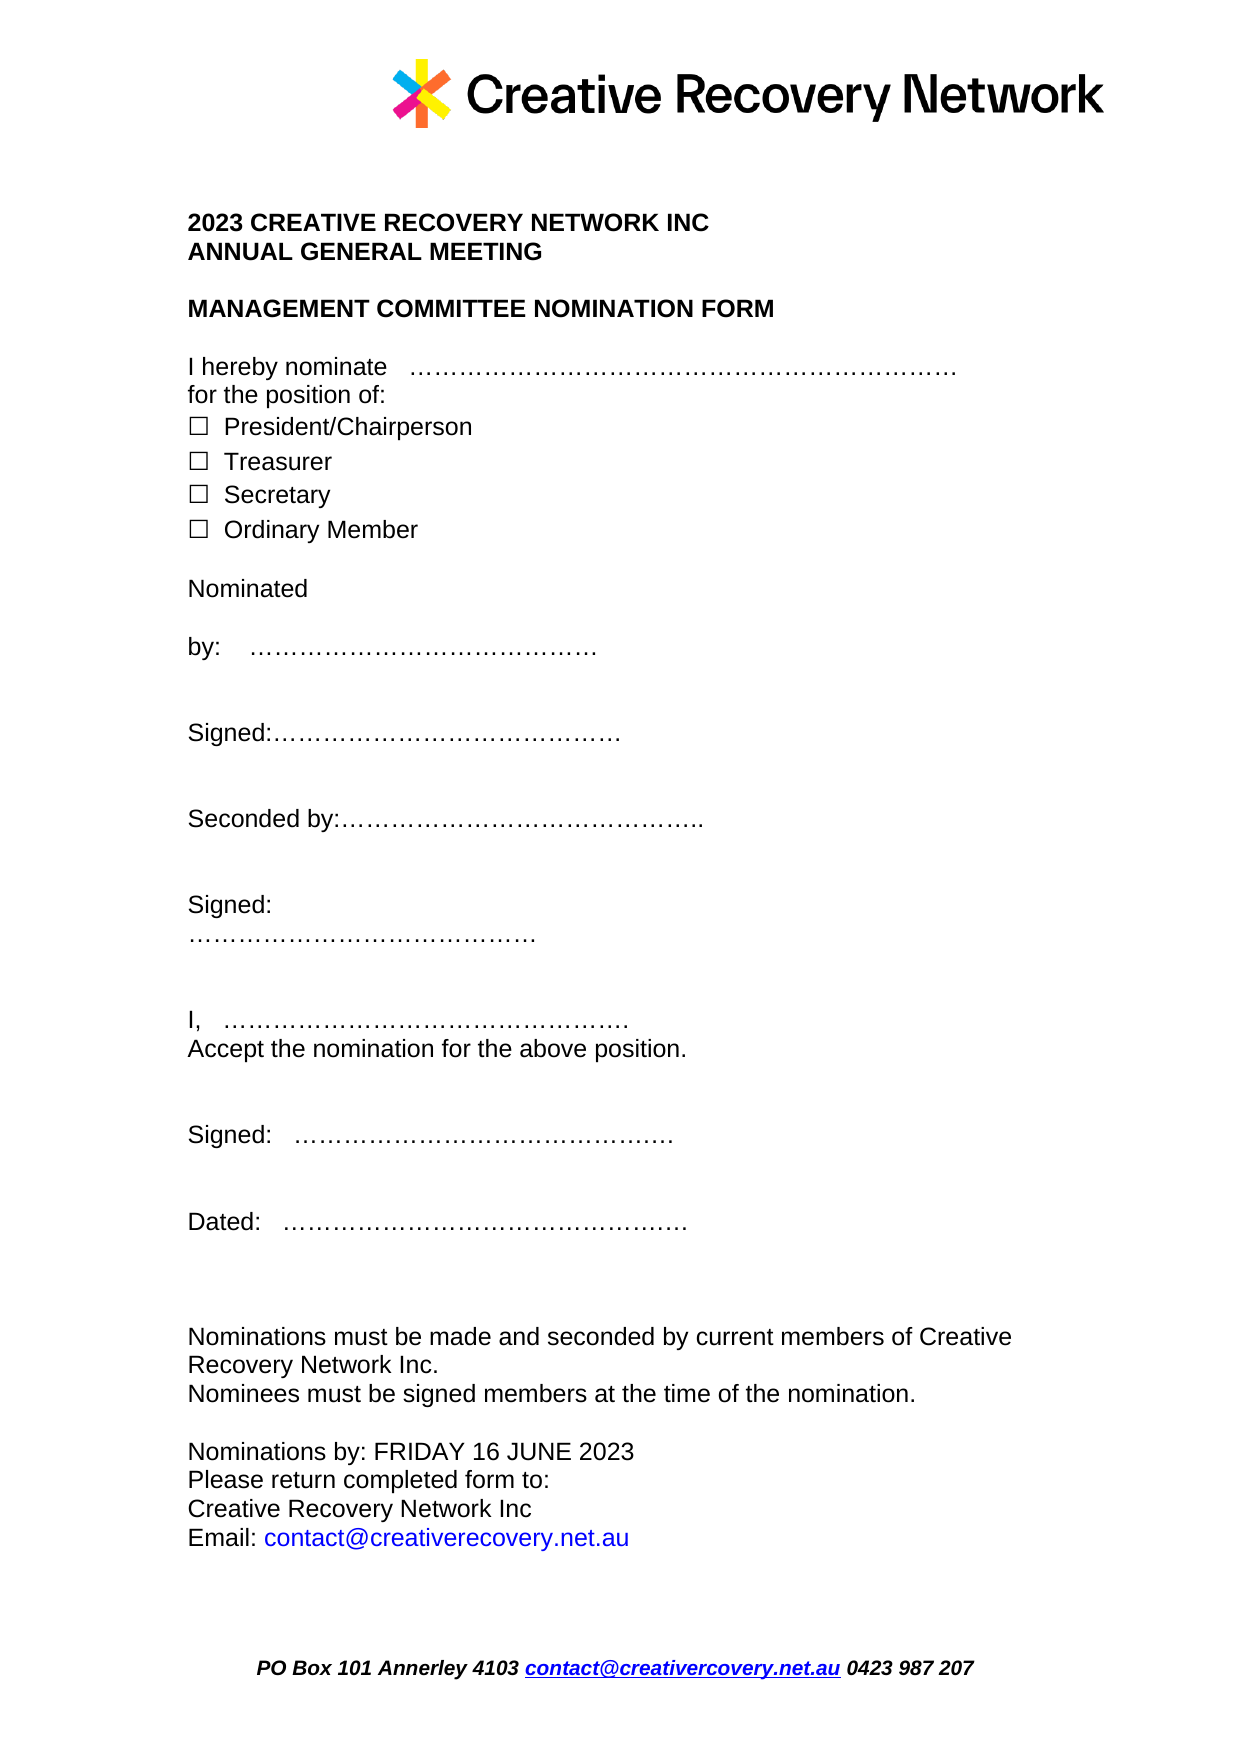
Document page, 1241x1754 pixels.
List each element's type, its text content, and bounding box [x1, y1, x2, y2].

text ☐ Ordinary Member [187, 511, 1053, 545]
text Nominations must be made and seconded by current members of Creative Recovery Network Inc. [187, 1322, 1053, 1379]
text by: …………………………………… [187, 632, 1053, 660]
text I hereby nominate ………………………………………………………… [187, 352, 1053, 380]
text Signed: [187, 890, 1053, 919]
text Nominations by: FRIDAY 16 JUNE 2023 [187, 1437, 1053, 1465]
text Seconded by:…………………………………….. [187, 804, 1053, 833]
text Signed: …………………………………….… [187, 1120, 1053, 1149]
text Please return completed form to: [187, 1465, 1053, 1494]
text MANAGEMENT COMMITTEE NOMINATION FORM [187, 294, 1053, 323]
text ☐ Treasurer [187, 443, 1053, 477]
text Creative Recovery Network Inc [187, 1494, 1053, 1523]
text I, …………………………………………. [187, 1005, 1053, 1034]
text ☐ Secretary [187, 477, 1053, 511]
text Email: contact@creativerecovery.net.au [187, 1523, 1053, 1552]
text Nominees must be signed members at the time of the nomination. [187, 1379, 1053, 1408]
text for the position of: [187, 380, 1053, 409]
text …………………………………… [187, 919, 1053, 948]
text ANNUAL GENERAL MEETING [187, 237, 1053, 265]
text Accept the nomination for the above position. [187, 1034, 1053, 1063]
text Nominated [187, 574, 1053, 603]
picture [392, 59, 1104, 128]
text Dated: ……………………………………….… [187, 1207, 1053, 1235]
text Signed:…………………………………… [187, 718, 1053, 747]
text 2023 CREATIVE RECOVERY NETWORK INC [187, 208, 1053, 237]
text ☐ President/Chairperson [187, 409, 1053, 443]
